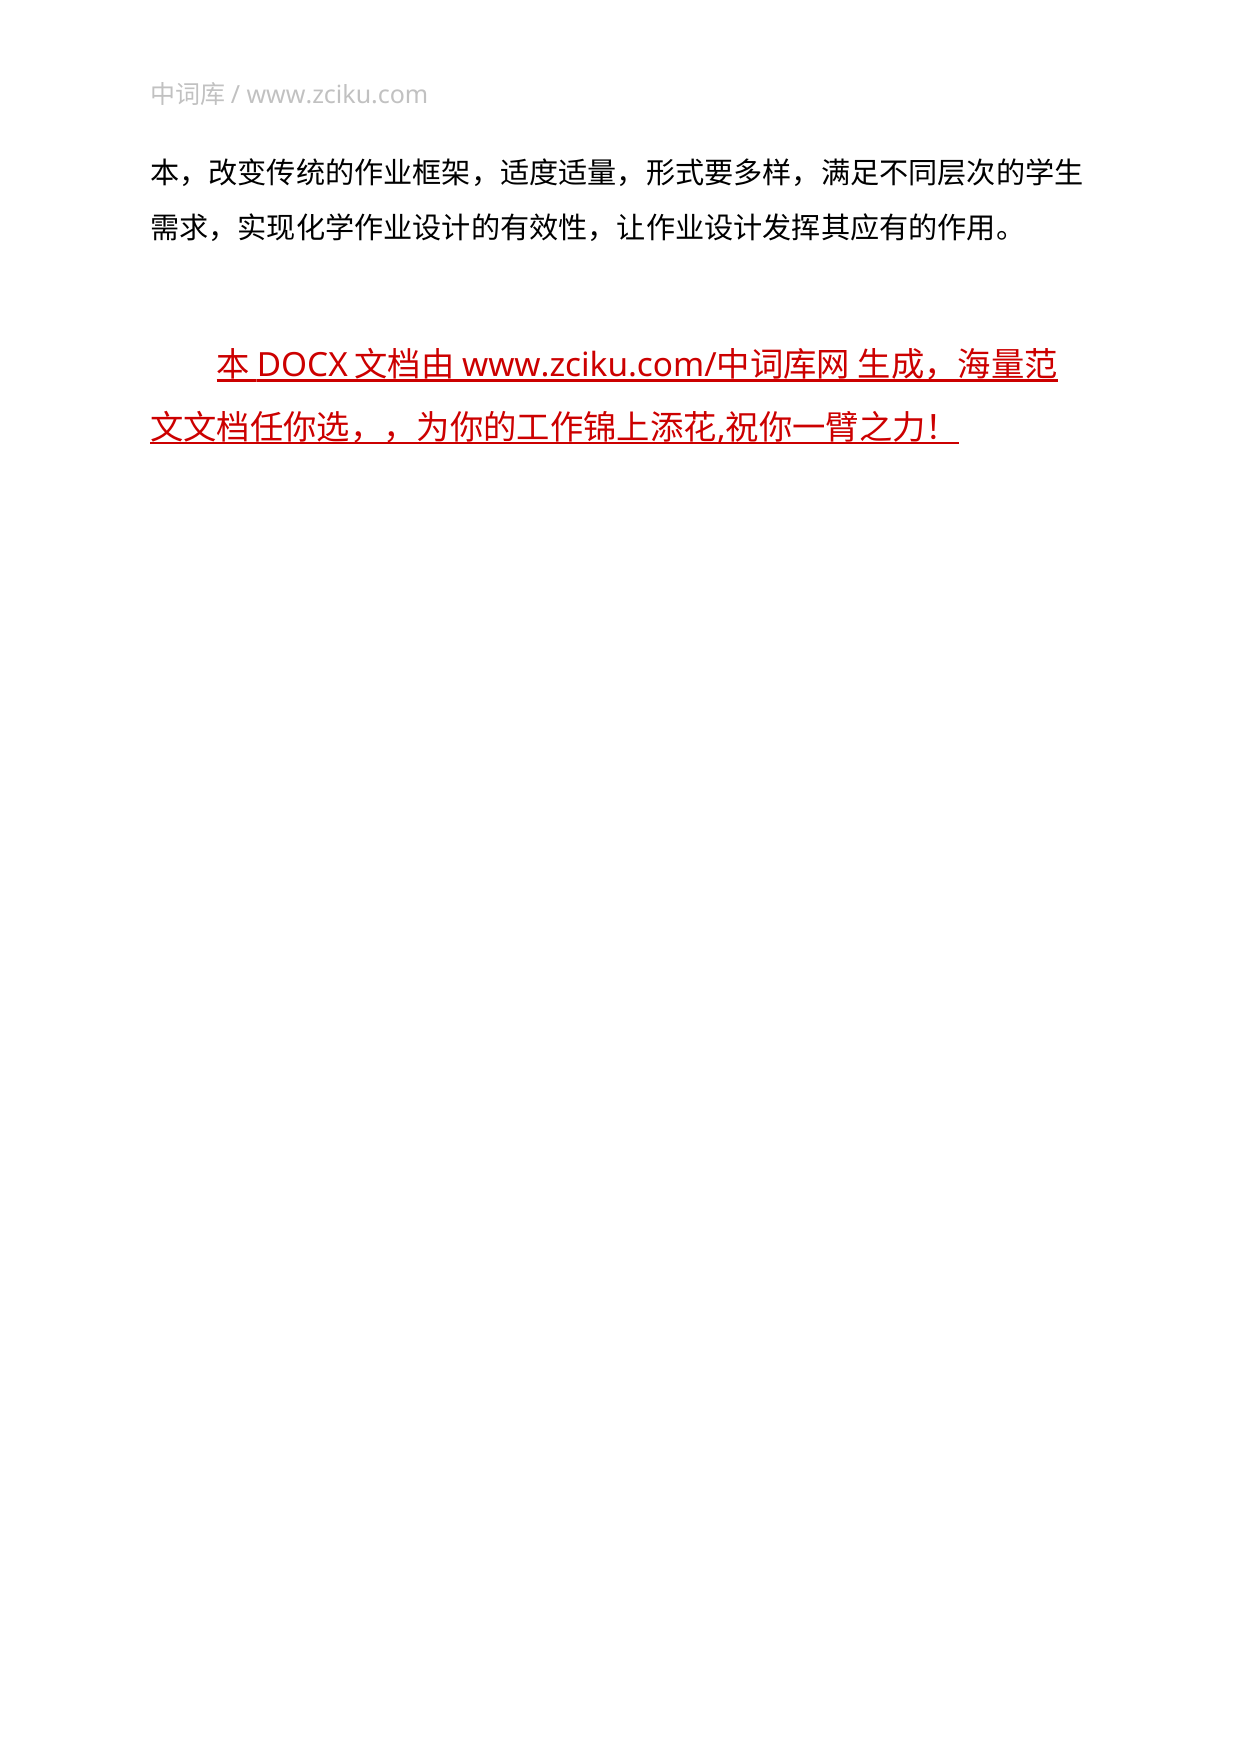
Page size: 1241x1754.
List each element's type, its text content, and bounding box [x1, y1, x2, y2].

text 本DOCX文档由 www.zciku.com/中词库网 生成，海量范文文档任你选，，为你的工作锦上添花,祝你一臂之力！ [150, 338, 1090, 449]
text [150, 150, 1090, 247]
